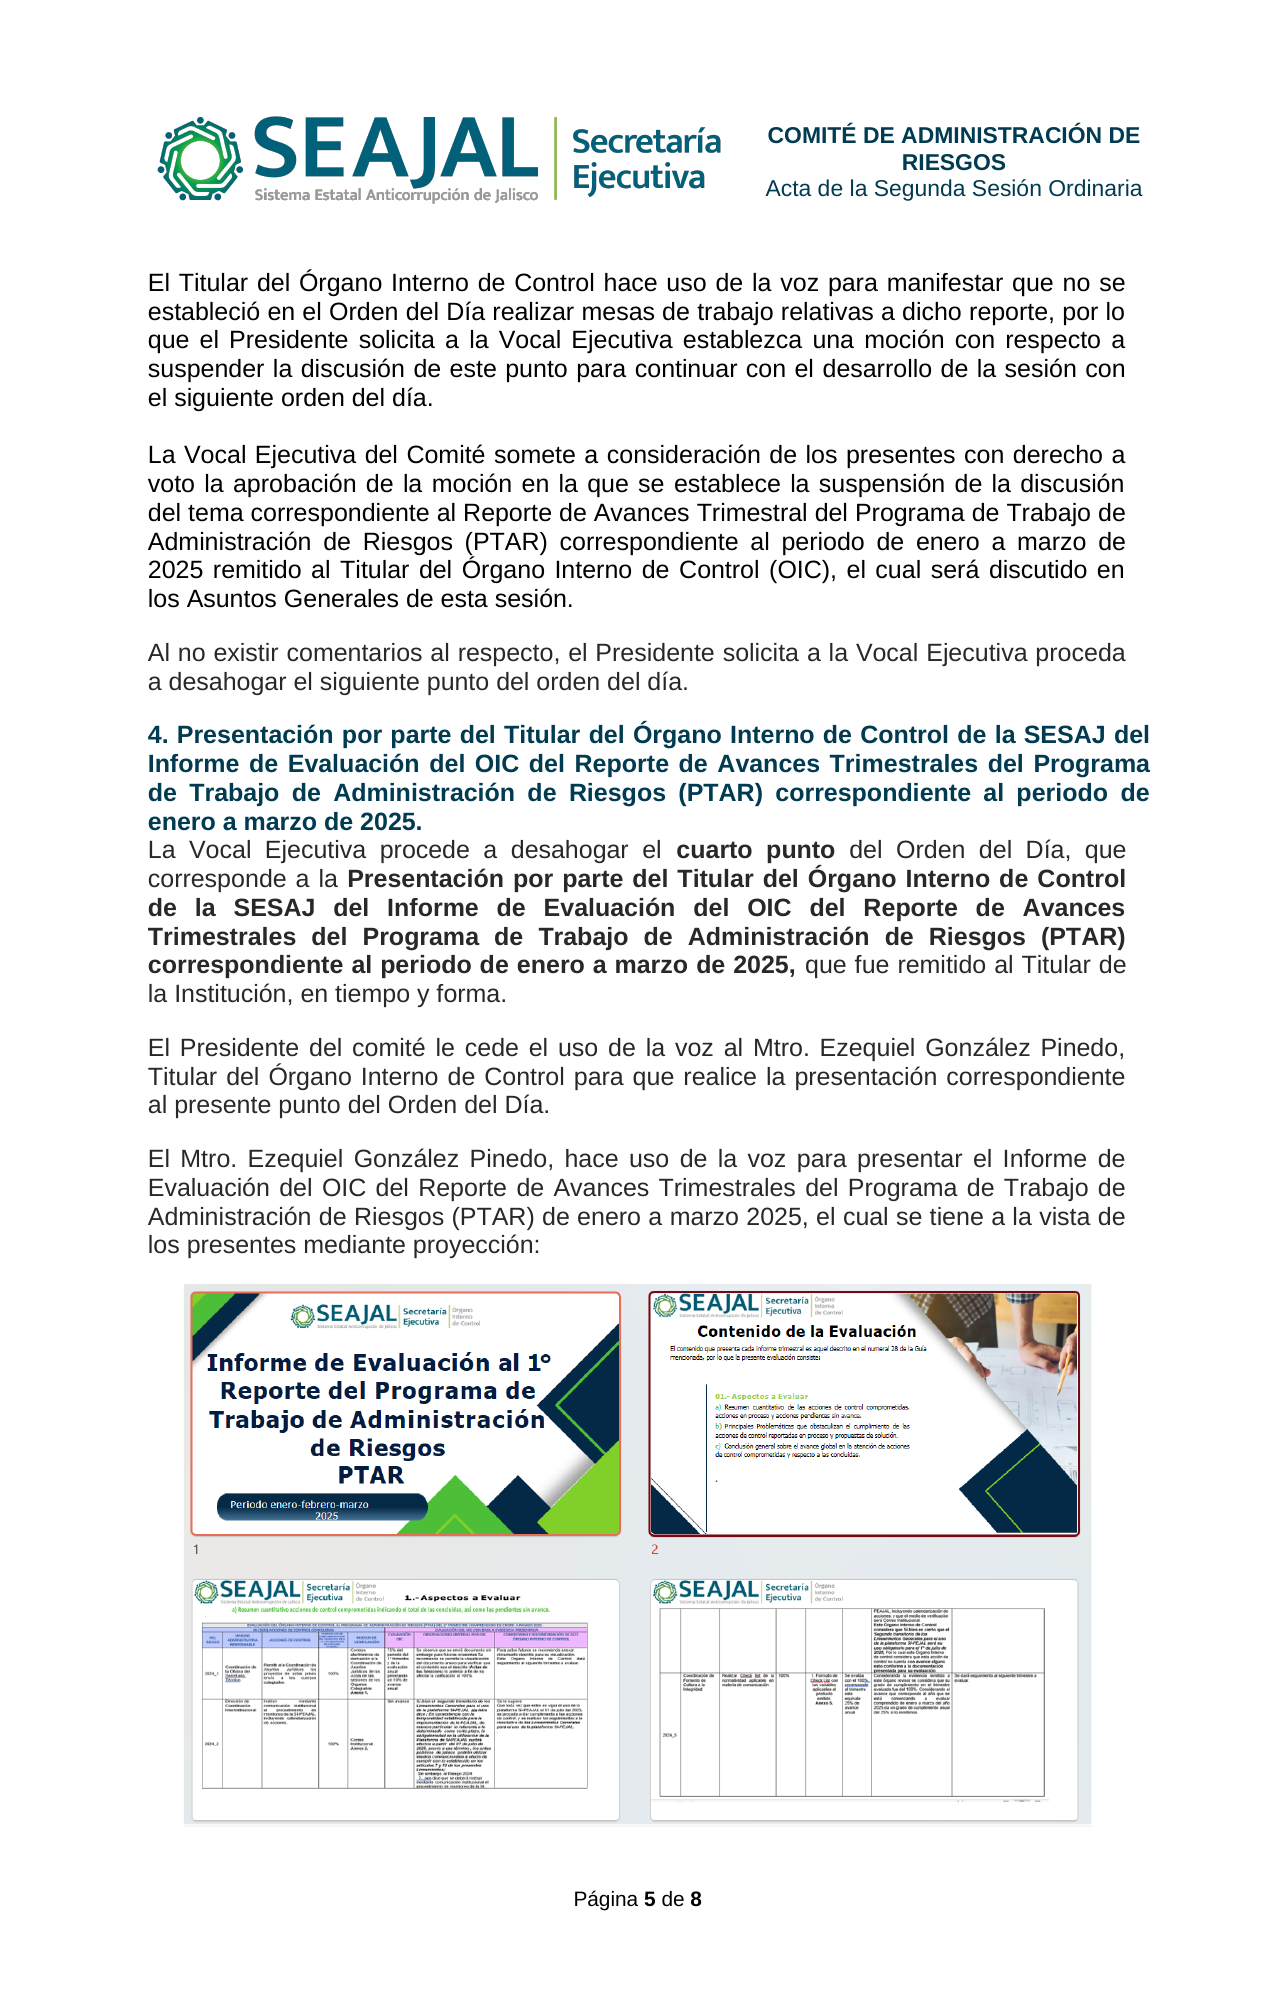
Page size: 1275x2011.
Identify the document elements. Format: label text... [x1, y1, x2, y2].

text El Mtro. Ezequiel González Pinedo, hace uso de la voz para presentar el Informe de Evaluación del OIC del Reporte de Avances Trimestrales del Programa de Trabajo de Administración de Riesgos (PTAR) de enero a marzo 2025, el cual se tiene a la vista de los presentes mediante proyección: [148, 1144, 1127, 1259]
text Al no existir comentarios al respecto, el Presidente solicita a la Vocal Ejecutiva proceda a desahogar el siguiente punto del orden del día. [148, 638, 1127, 696]
text 4. Presentación por parte del Titular del Órgano Interno de Control de la SESAJ del Informe de Evaluación del OIC del Reporte de Avances Trimestrales del Programa de Trabajo de Administración de Riesgos (PTAR) correspondiente al periodo de enero a marzo de 2025. [148, 721, 1152, 836]
text El Presidente del comité le cede el uso de la voz al Mtro. Ezequiel González Pinedo, Titular del Órgano Interno de Control para que realice la presentación correspondiente al presente punto del Orden del Día. [148, 1033, 1127, 1119]
text El Titular del Órgano Interno de Control hace uso de la voz para manifestar que no se estableció en el Orden del Día realizar mesas de trabajo relativas a dicho reporte, por lo que el Presidente solicita a la Vocal Ejecutiva establezca una moción con respecto a suspender la discusión de este punto para continuar con el desarrollo de la sesión con el siguiente orden del día. [148, 268, 1127, 412]
text La Vocal Ejecutiva procede a desahogar el cuarto punto del Orden del Día, que corresponde a la Presentación por parte del Titular del Órgano Interno de Control de la SESAJ del Informe de Evaluación del OIC del Reporte de Avances Trimestrales del Programa de Trabajo de Administración de Riesgos (PTAR) correspondiente al periodo de enero a marzo de 2025, que fue remitido al Titular de la Institución, en tiempo y forma. [148, 836, 1127, 1008]
picture [147, 102, 734, 214]
text La Vocal Ejecutiva del Comité somete a consideración de los presentes con derecho a voto la aprobación de la moción en la que se establece la suspensión de la discusión del tema correspondiente al Reporte de Avances Trimestral del Programa de Trabajo de Administración de Riesgos (PTAR) correspondiente al periodo de enero a marzo de 2025 remitido al Titular del Órgano Interno de Control (OIC), el cual será discutido en los Asuntos Generales de esta sesión. [148, 441, 1127, 613]
picture [183, 1284, 1092, 1827]
